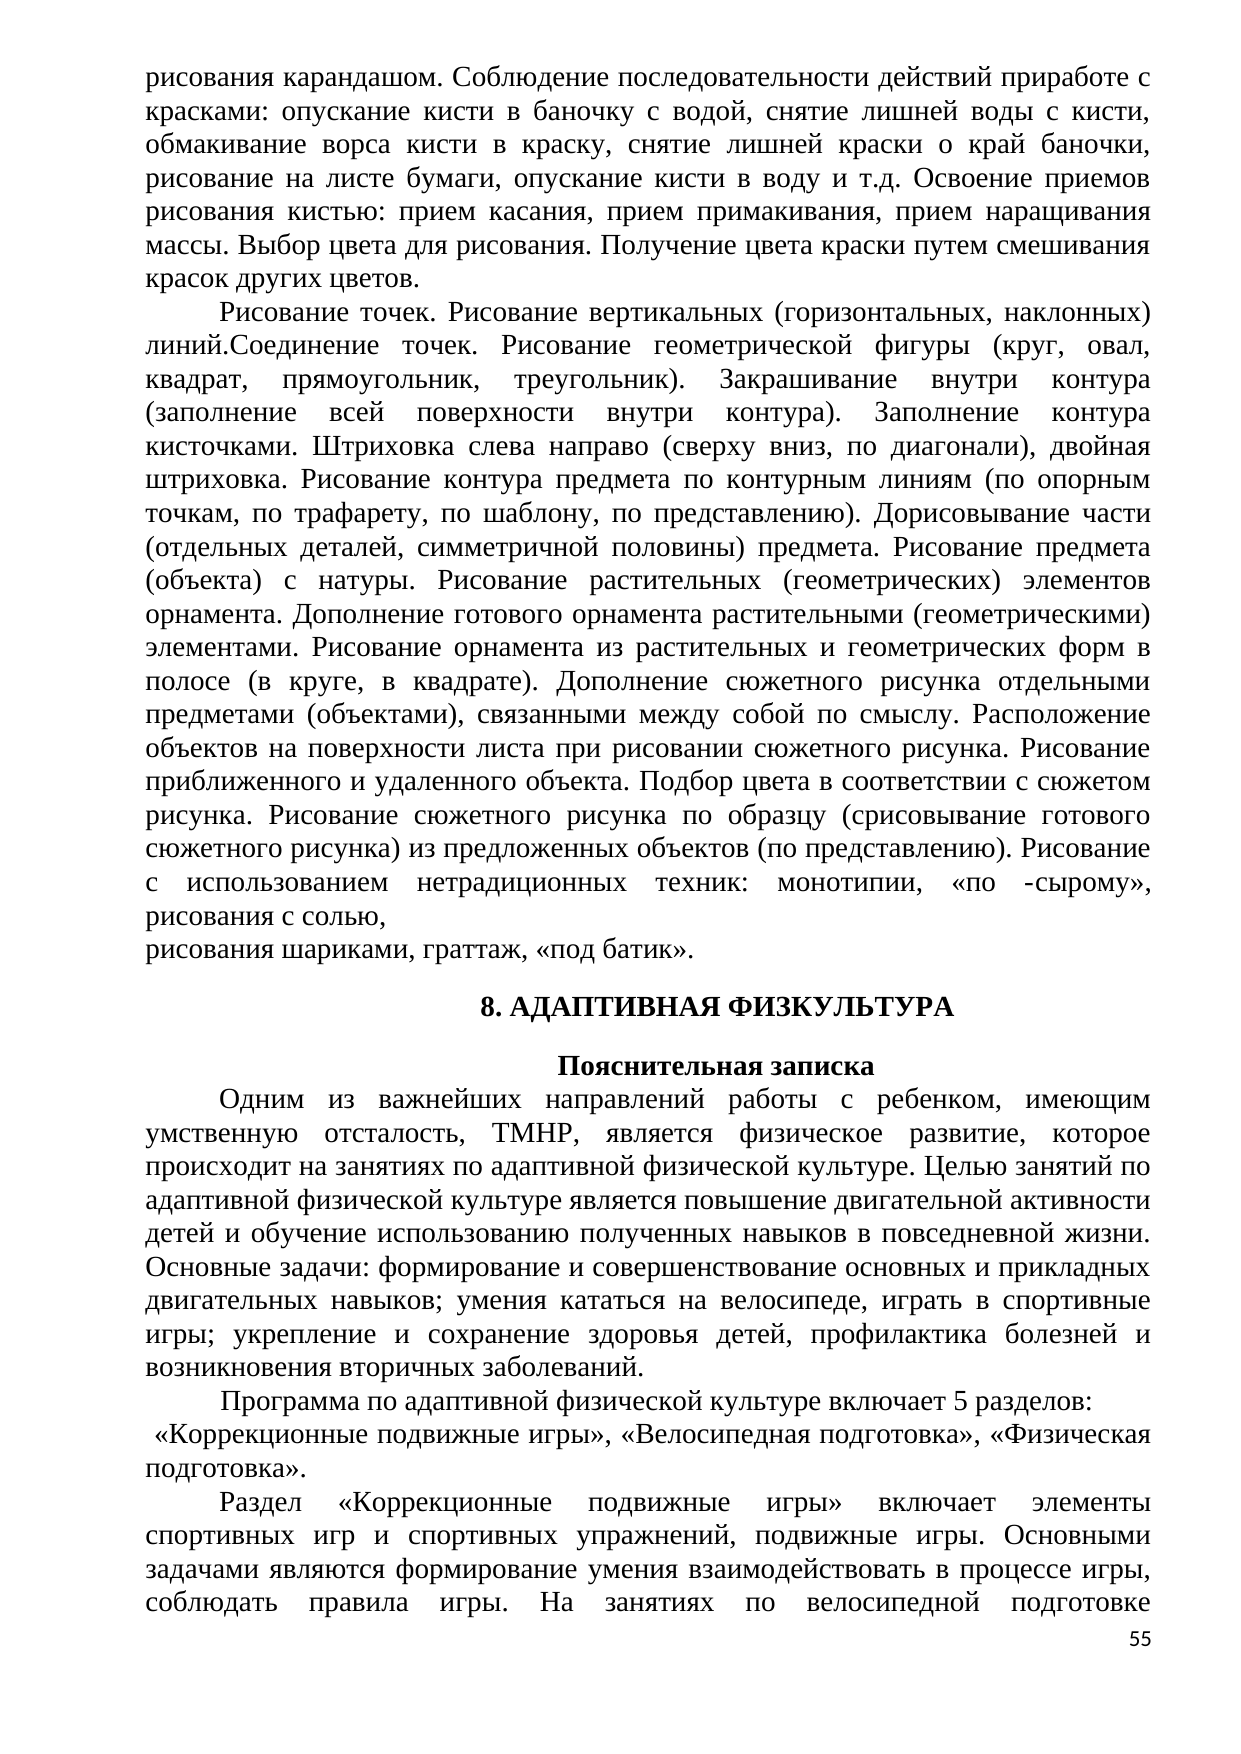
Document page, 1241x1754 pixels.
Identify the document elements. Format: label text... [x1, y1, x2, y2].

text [145, 1484, 1152, 1618]
text «Коррекционные подвижные игры», «Велосипедная подготовка», «Физическая подготовка». [145, 1417, 1152, 1484]
text рисования шариками, граттаж, «под батик». [145, 931, 1152, 965]
text 8. АДАПТИВНАЯ ФИЗКУЛЬТУРА [283, 989, 1152, 1022]
text Одним из важнейших направлений работы с ребенком, имеющим умственную отсталость, ТМНР, является физическое развитие, которое происходит на занятиях по адаптивной физической культуре. Целью занятий по адаптивной физической культуре является повышение двигательной активности детей и обучение использованию полученных навыков в повседневной жизни. Основные задачи: формирование и совершенствование основных и прикладных двигательных навыков; умения кататься на велосипеде, играть в спортивные игры; укрепление и сохранение здоровья детей, профилактика болезней и возникновения вторичных заболеваний. [145, 1081, 1152, 1383]
text Программа по адаптивной физической культуре включает 5 разделов: [220, 1383, 1152, 1417]
text Рисование точек. Рисование вертикальных (горизонтальных, наклонных) линий.Соединение точек. Рисование геометрической фигуры (круг, овал, квадрат, прямоугольник, треугольник). Закрашивание внутри контура (заполнение всей поверхности внутри контура). Заполнение контура кисточками. Штриховка слева направо (сверху вниз, по диагонали), двойная штриховка. Рисование контура предмета по контурным линиям (по опорным точкам, по трафарету, по шаблону, по представлению). Дорисовывание части (отдельных деталей, симметричной половины) предмета. Рисование предмета (объекта) с натуры. Рисование растительных (геометрических) элементов орнамента. Дополнение готового орнамента растительными (геометрическими) элементами. Рисование орнамента из растительных и геометрических форм в полосе (в круге, в квадрате). Дополнение сюжетного рисунка отдельными предметами (объектами), связанными между собой по смыслу. Расположение объектов на поверхности листа при рисовании сюжетного рисунка. Рисование приближенного и удаленного объекта. Подбор цвета в соответствии с сюжетом рисунка. Рисование сюжетного рисунка по образцу (срисовывание готового сюжетного рисунка) из предложенных объектов (по представлению). Рисование с использованием нетрадиционных техник: монотипии, «по -сырому», рисования с солью, [145, 294, 1152, 931]
text Пояснительная записка [281, 1048, 1152, 1081]
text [145, 59, 1152, 294]
